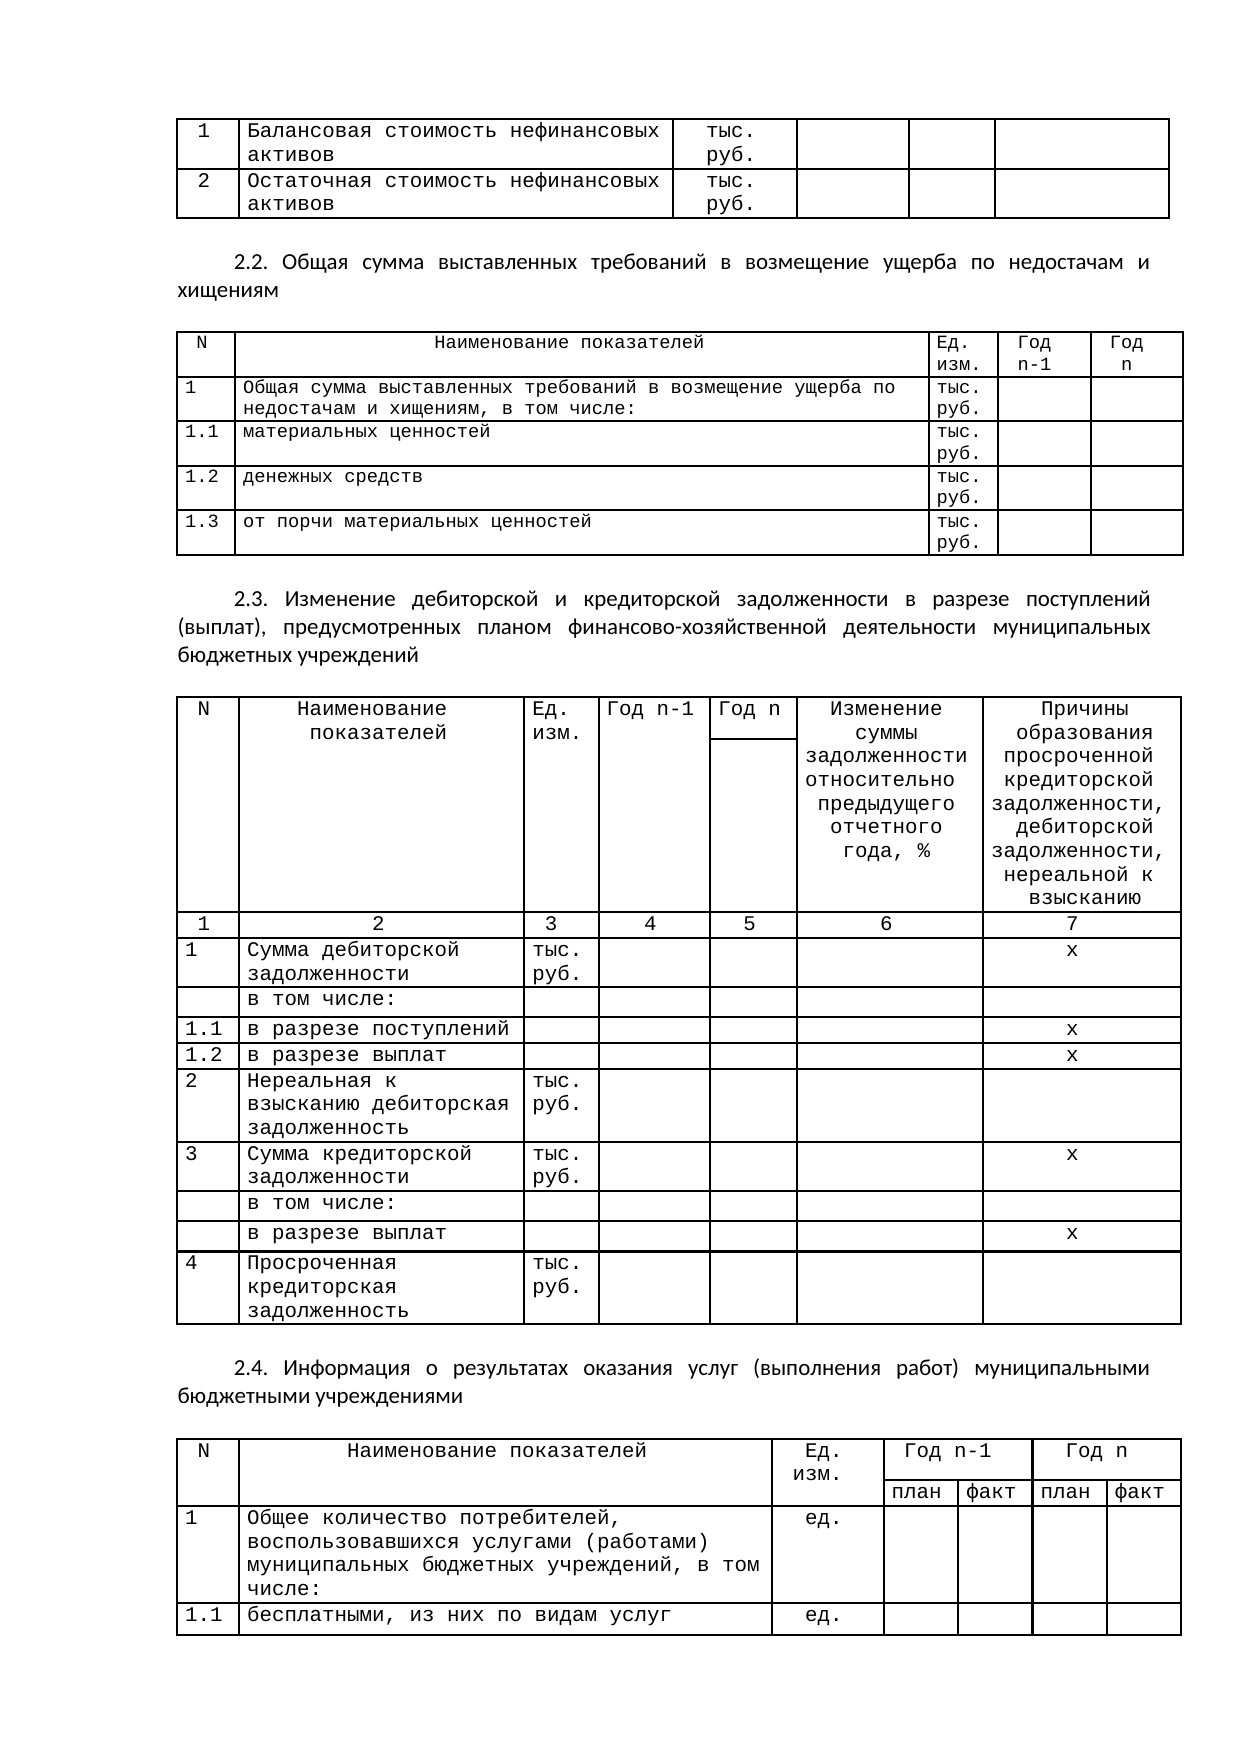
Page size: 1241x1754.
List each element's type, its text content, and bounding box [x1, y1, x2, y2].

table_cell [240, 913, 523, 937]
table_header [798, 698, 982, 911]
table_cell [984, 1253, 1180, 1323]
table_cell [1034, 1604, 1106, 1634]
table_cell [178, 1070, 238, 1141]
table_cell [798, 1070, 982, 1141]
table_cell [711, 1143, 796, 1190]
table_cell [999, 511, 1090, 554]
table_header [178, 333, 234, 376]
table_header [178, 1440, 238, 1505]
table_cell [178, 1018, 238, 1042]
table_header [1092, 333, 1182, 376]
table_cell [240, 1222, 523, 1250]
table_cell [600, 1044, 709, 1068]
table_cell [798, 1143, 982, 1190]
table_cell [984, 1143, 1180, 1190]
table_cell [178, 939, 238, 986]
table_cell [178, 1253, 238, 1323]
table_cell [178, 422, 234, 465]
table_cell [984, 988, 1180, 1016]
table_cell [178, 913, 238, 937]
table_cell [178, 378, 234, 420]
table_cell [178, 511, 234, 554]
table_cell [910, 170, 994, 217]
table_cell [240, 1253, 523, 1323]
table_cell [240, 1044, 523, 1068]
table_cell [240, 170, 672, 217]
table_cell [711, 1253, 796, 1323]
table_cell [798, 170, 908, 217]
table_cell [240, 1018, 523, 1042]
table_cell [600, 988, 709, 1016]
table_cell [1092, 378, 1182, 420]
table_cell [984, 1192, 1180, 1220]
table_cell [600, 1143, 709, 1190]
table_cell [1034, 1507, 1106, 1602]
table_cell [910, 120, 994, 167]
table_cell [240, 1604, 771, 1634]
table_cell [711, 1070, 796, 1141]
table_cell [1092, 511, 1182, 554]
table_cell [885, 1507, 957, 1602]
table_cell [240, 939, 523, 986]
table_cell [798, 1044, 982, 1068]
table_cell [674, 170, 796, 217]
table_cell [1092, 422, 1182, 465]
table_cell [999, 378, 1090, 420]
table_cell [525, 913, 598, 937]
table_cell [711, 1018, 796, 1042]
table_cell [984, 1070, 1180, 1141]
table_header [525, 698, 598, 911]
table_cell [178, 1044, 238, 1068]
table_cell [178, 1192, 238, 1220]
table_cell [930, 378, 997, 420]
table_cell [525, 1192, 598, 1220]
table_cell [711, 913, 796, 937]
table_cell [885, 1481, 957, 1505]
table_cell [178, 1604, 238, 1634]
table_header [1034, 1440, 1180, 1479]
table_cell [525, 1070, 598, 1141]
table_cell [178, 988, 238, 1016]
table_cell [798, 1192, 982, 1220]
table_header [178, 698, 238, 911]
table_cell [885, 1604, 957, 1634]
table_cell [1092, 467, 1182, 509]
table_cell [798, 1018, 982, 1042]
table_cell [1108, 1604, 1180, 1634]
text 2.2. Общая сумма выставленных требований в возмещение ущерба по недостачам и хищениям [177, 247, 1152, 303]
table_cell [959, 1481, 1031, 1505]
text 2.3. Изменение дебиторской и кредиторской задолженности в разрезе поступлений (выплат), предусмотренных планом финансово-хозяйственной деятельности муниципальных бюджетных учреждений [177, 584, 1152, 668]
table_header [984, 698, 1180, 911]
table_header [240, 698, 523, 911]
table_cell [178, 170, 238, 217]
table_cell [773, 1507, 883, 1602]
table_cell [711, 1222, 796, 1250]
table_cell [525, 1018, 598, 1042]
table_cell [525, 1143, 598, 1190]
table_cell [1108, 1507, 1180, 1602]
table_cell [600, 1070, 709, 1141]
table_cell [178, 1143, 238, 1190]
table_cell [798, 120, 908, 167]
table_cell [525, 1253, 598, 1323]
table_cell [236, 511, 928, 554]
text 2.4. Информация о результатах оказания услуг (выполнения работ) муниципальными бюджетными учреждениями [177, 1353, 1152, 1409]
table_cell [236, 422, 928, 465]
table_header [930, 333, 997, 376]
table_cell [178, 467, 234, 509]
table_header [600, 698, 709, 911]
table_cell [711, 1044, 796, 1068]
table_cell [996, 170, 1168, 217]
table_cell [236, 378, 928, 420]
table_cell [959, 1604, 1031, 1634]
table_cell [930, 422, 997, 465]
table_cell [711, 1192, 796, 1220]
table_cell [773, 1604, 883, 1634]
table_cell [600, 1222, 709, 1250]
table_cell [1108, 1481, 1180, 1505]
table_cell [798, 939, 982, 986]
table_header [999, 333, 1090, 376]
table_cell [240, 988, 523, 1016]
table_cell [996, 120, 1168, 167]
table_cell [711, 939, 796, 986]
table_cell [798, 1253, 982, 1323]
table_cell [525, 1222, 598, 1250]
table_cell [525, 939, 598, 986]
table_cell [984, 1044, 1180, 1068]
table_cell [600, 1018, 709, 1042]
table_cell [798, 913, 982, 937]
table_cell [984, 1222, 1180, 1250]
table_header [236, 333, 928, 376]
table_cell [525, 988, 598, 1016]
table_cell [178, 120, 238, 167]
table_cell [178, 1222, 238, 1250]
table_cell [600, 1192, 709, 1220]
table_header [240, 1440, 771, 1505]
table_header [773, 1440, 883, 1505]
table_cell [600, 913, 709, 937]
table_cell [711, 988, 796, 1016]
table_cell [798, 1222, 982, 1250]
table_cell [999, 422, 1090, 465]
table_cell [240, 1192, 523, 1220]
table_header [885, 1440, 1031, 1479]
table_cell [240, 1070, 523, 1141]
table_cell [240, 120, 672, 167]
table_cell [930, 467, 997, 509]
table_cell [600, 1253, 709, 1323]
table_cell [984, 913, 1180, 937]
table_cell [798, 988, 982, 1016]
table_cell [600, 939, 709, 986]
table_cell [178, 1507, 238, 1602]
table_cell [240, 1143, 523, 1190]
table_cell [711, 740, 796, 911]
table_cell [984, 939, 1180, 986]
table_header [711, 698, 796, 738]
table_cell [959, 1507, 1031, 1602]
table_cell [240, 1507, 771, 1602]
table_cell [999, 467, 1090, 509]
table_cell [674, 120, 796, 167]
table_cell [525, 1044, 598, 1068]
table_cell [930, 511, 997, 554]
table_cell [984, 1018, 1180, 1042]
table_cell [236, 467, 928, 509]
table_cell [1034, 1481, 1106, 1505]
